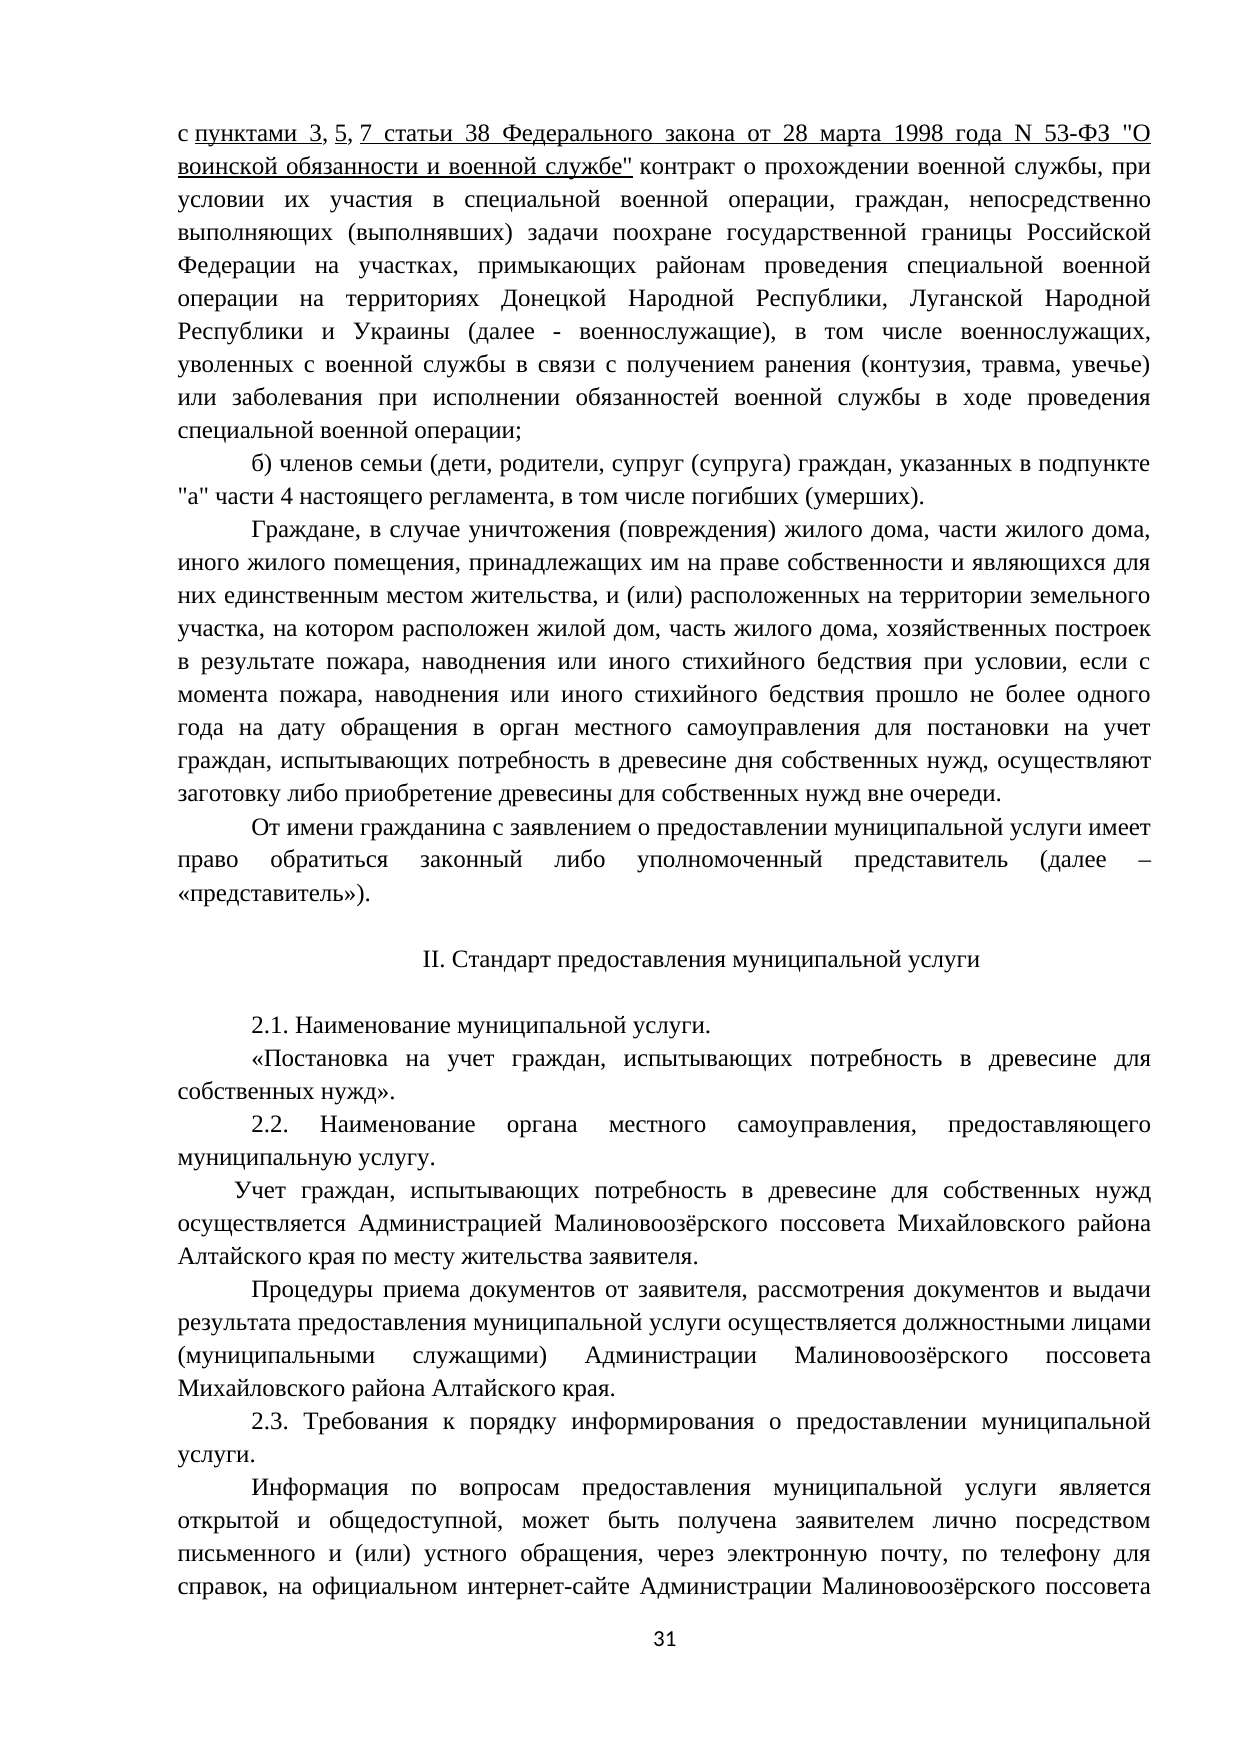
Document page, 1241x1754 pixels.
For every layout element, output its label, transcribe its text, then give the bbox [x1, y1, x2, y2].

text б) членов семьи (дети, родители, супруг (супруга) граждан, указанных в подпункте "а" части 4 настоящего регламента, в том числе погибших (умерших). [177, 448, 1152, 510]
text 2.2. Наименование органа местного самоуправления, предоставляющего муниципальную услугу. [177, 1109, 1152, 1171]
text 2.3. Требования к порядку информирования о предоставлении муниципальной услуги. [177, 1406, 1152, 1468]
text 2.1. Наименование муниципальной услуги. [177, 1010, 1152, 1038]
text От имени гражданина с заявлением о предоставлении муниципальной услуги имеет право обратиться законный либо уполномоченный представитель (далее – «представитель»). [177, 812, 1152, 906]
text «Постановка на учет граждан, испытывающих потребность в древесине для собственных нужд». [177, 1043, 1152, 1104]
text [177, 1472, 1152, 1600]
text Процедуры приема документов от заявителя, рассмотрения документов и выдачи результата предоставления муниципальной услуги осуществляется должностными лицами (муниципальными служащими) Администрации Малиновоозёрского поссовета Михайловского района Алтайского края. [177, 1274, 1152, 1402]
text Граждане, в случае уничтожения (повреждения) жилого дома, части жилого дома, иного жилого помещения, принадлежащих им на праве собственности и являющихся для них единственным местом жительства, и (или) расположенных на территории земельного участка, на котором расположен жилой дом, часть жилого дома, хозяйственных построек в результате пожара, наводнения или иного стихийного бедствия при условии, если с момента пожара, наводнения или иного стихийного бедствия прошло не более одного года на дату обращения в орган местного самоуправления для постановки на учет граждан, испытывающих потребность в древесине дня собственных нужд, осуществляют заготовку либо приобретение древесины для собственных нужд вне очереди. [177, 514, 1152, 807]
text Учет граждан, испытывающих потребность в древесине для собственных нужд осуществляется Администрацией Малиновоозёрского поссовета Михайловского района Алтайского края по месту жительства заявителя. [177, 1175, 1152, 1269]
text II. Стандарт предоставления муниципальной услуги [177, 944, 1152, 972]
